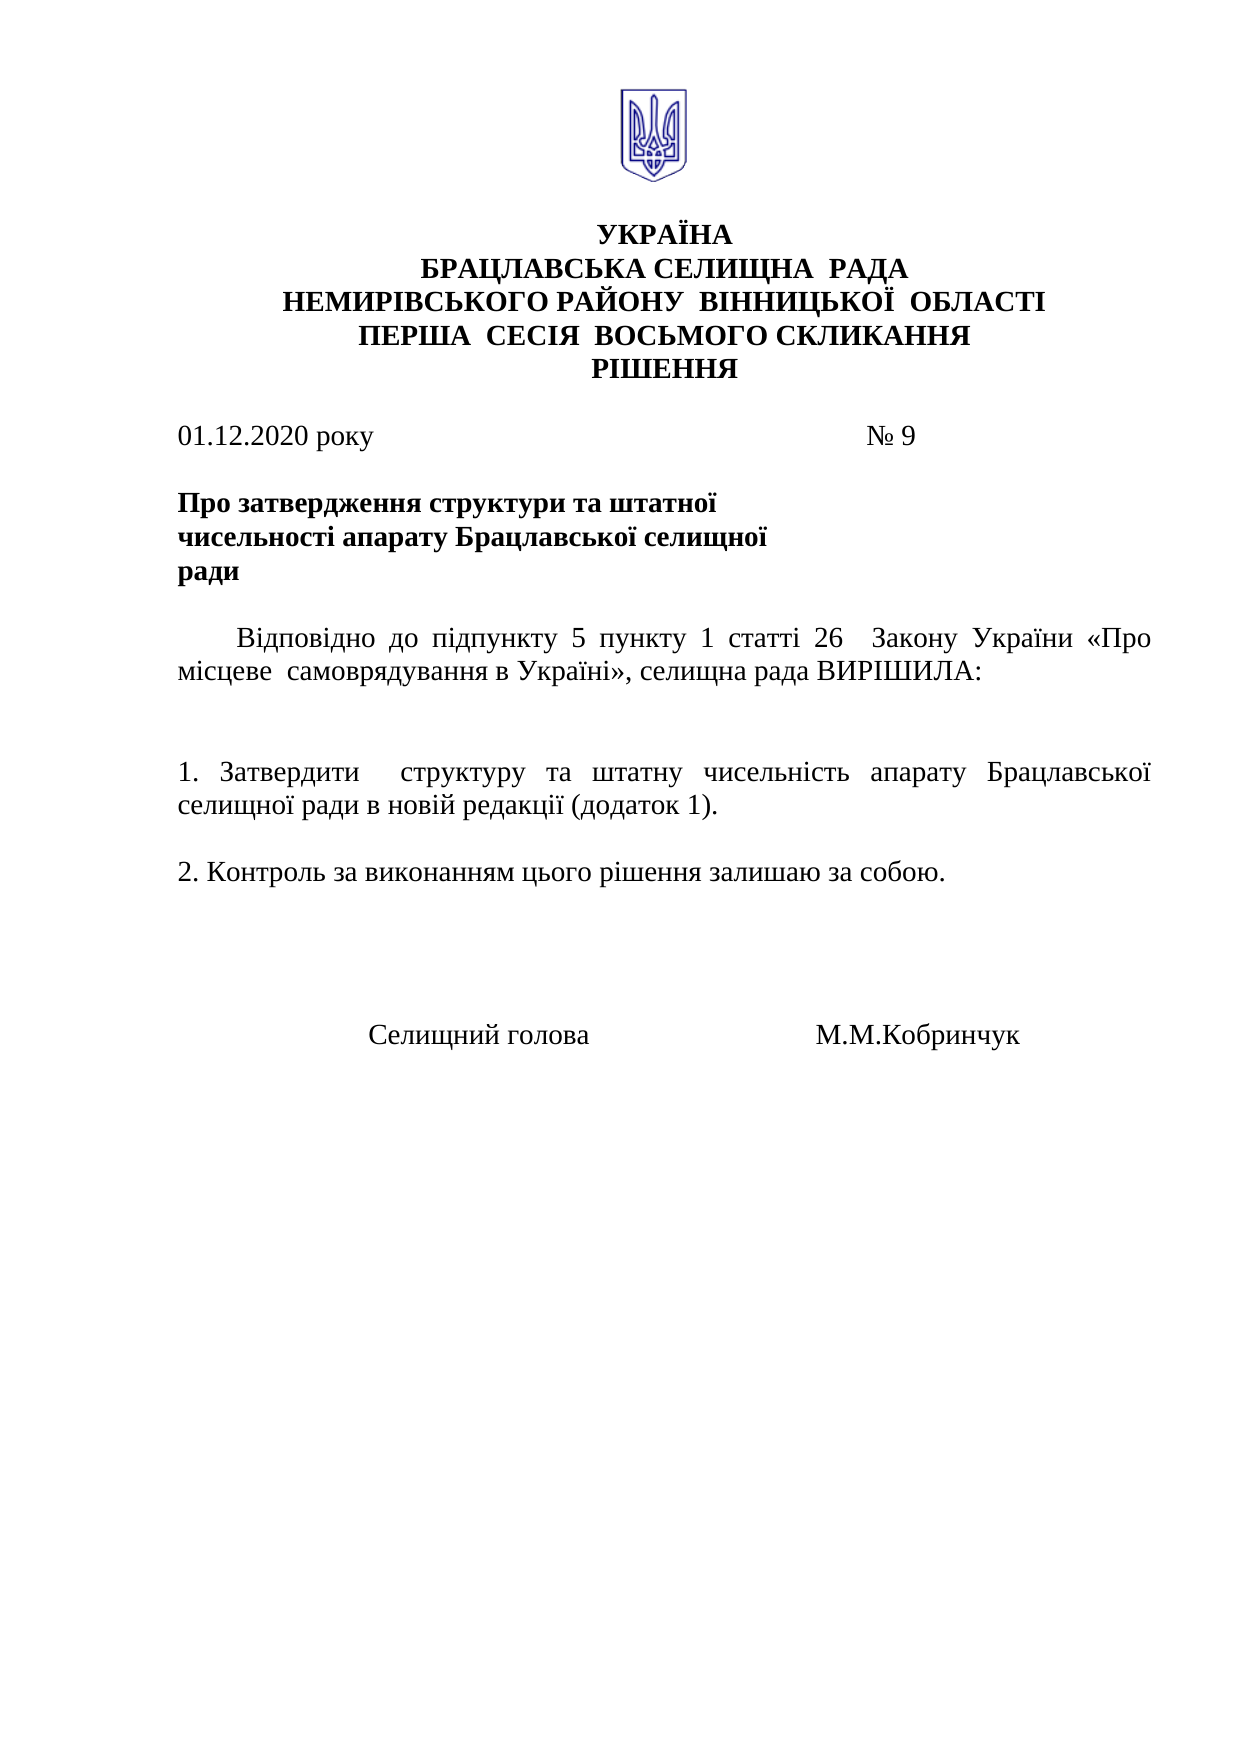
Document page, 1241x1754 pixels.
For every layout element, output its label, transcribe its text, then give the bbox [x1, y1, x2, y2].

text БРАЦЛАВСЬКА СЕЛИЩНА РАДА [177, 251, 1152, 284]
text 1. Затвердити структуру та штатну чисельність апарату Брацлавської селищної ради в новій редакції (додаток 1). [177, 754, 1152, 821]
text 2. Контроль за виконанням цього рішення залишаю за собою. [177, 854, 1152, 888]
text УКРАЇНА [177, 217, 1152, 251]
text РІШЕННЯ [177, 351, 1152, 385]
text ПЕРША СЕСІЯ ВОСЬМОГО СКЛИКАННЯ [177, 318, 1152, 351]
text Відповідно до підпункту 5 пункту 1 статті 26 Закону України «Про місцеве самоврядування в Україні», селищна рада ВИРІШИЛА: [177, 620, 1152, 687]
text чисельності апарату Брацлавської селищної [177, 519, 1152, 553]
text Селищний голова М.М.Кобринчук [177, 1017, 1152, 1051]
text 01.12.2020 року № 9 [177, 418, 1152, 452]
text Про затвердження структури та штатної [177, 486, 1152, 519]
text НЕМИРІВСЬКОГО РАЙОНУ ВІННИЦЬКОЇ ОБЛАСТІ [177, 284, 1152, 318]
text ради [177, 553, 1152, 586]
